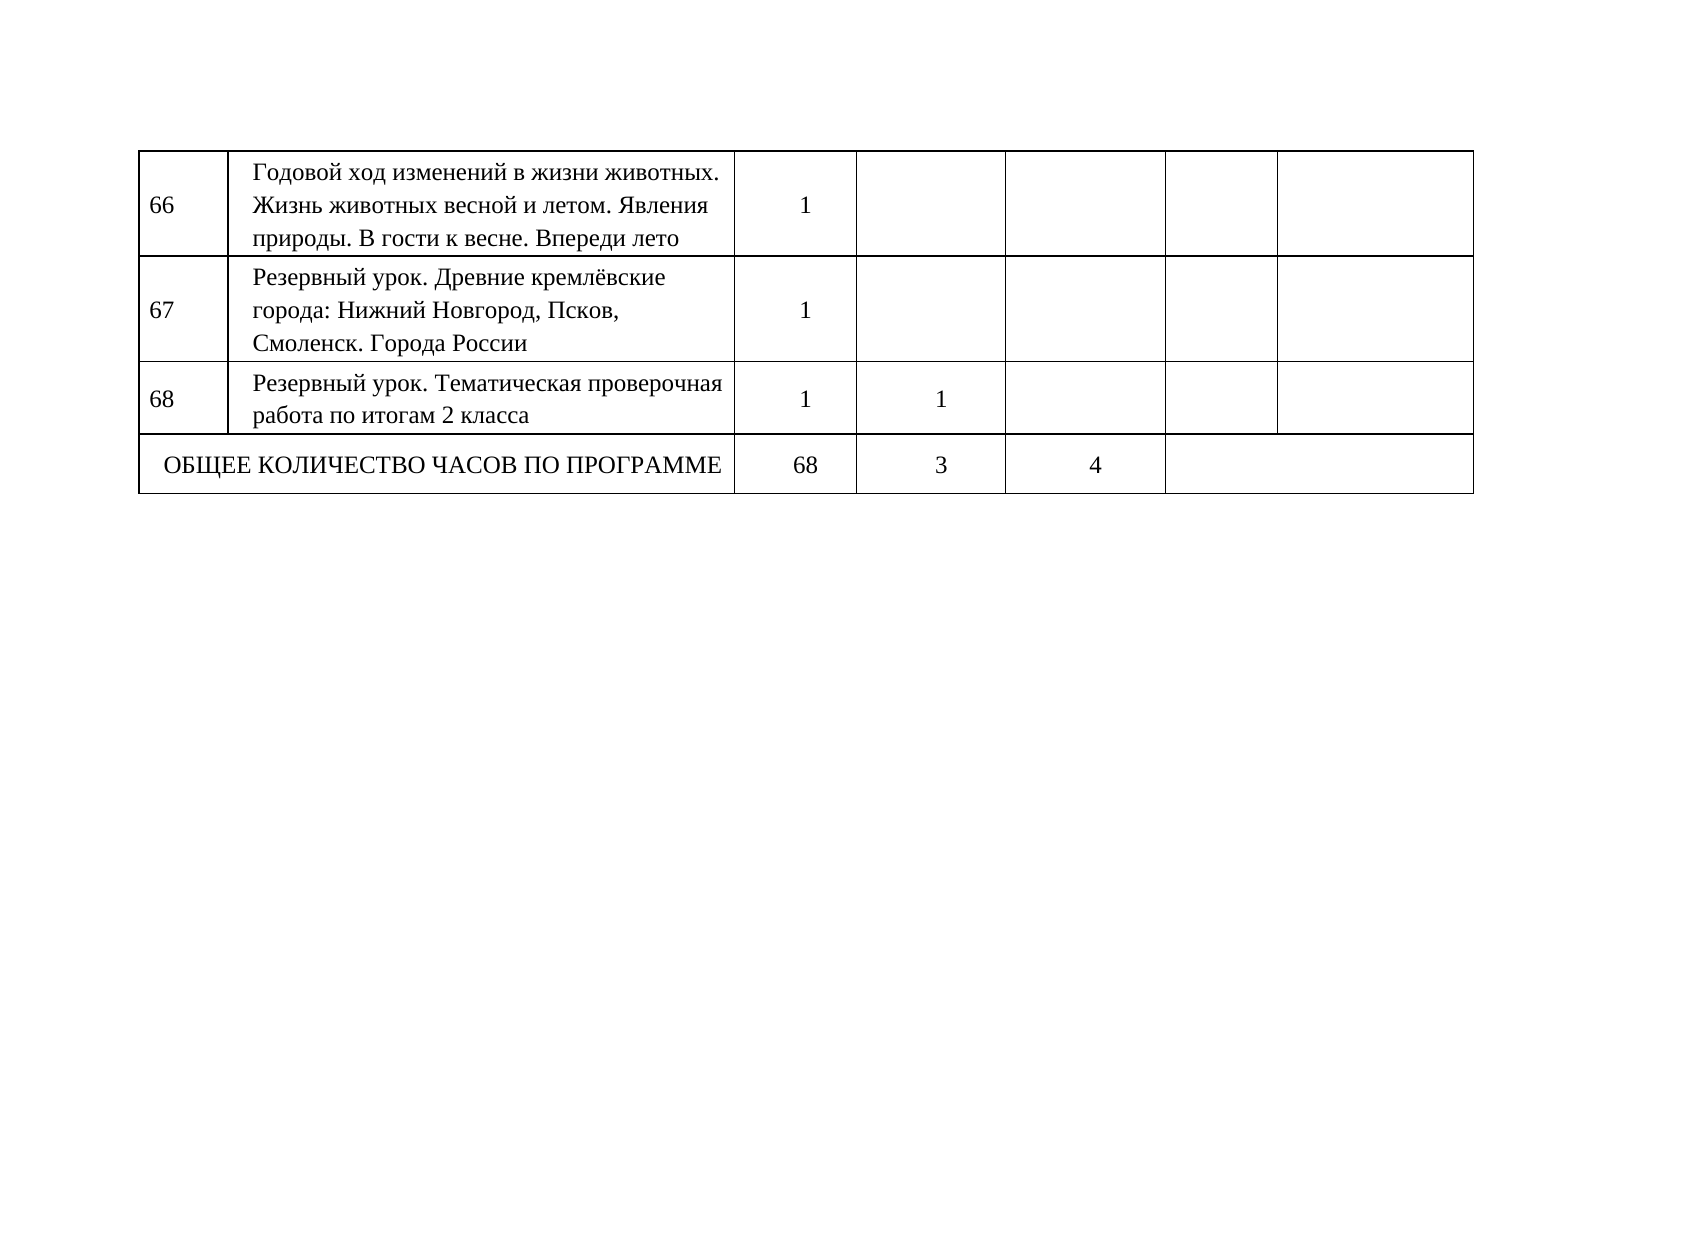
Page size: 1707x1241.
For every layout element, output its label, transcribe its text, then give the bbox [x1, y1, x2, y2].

table_cell 68 [140, 362, 227, 433]
table_cell [1006, 362, 1165, 433]
table_cell [1166, 257, 1277, 361]
table_cell Годовой ход изменений в жизни животных. Жизнь животных весной и летом. Явления природы. В гости к весне. Впереди лето [229, 152, 734, 255]
table_cell [1278, 152, 1473, 255]
table_cell ОБЩЕЕ КОЛИЧЕСТВО ЧАСОВ ПО ПРОГРАММЕ [140, 435, 734, 493]
table_cell 1 [857, 362, 1005, 433]
table_cell 66 [140, 152, 227, 255]
table_cell Резервный урок. Тематическая проверочная работа по итогам 2 класса [229, 362, 734, 433]
table_cell 68 [735, 435, 856, 493]
table_cell [857, 152, 1005, 255]
table_cell [1278, 257, 1473, 361]
table_cell [857, 257, 1005, 361]
table_cell Резервный урок. Древние кремлёвские города: Нижний Новгород, Псков, Смоленск. Города России [229, 257, 734, 361]
table_cell 67 [140, 257, 227, 361]
table_cell 4 [1006, 435, 1165, 493]
table_cell 1 [735, 257, 856, 361]
table_cell 3 [857, 435, 1005, 493]
table_cell [1006, 257, 1165, 361]
table_cell 1 [735, 362, 856, 433]
table_cell [1278, 362, 1473, 433]
table_cell [1166, 152, 1277, 255]
table_cell [1166, 362, 1277, 433]
table_cell 1 [735, 152, 856, 255]
table_cell [1166, 435, 1473, 493]
table_cell [1006, 152, 1165, 255]
